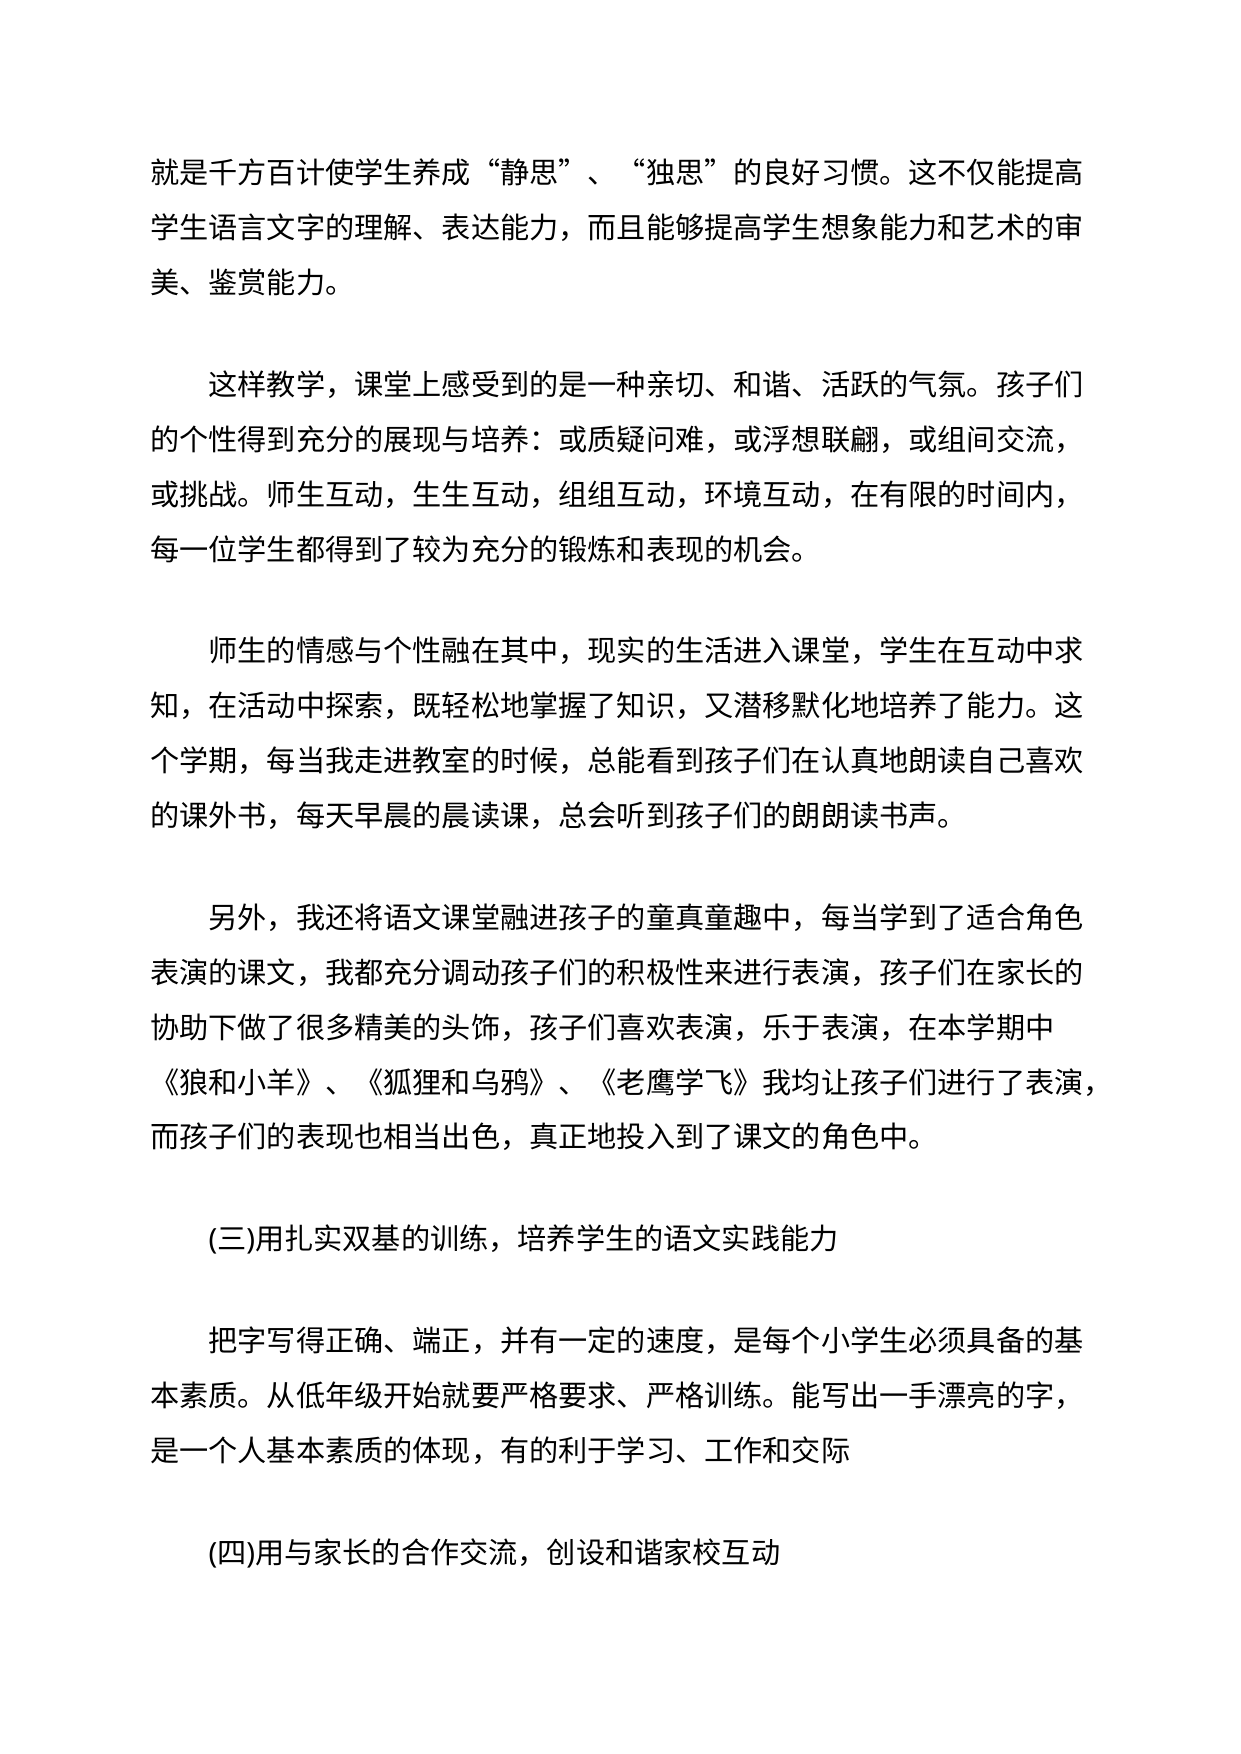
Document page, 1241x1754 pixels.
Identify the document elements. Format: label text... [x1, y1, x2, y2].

text 把字写得正确、端正，并有一定的速度，是每个小学生必须具备的基本素质。从低年级开始就要严格要求、严格训练。能写出一手漂亮的字，是一个人基本素质的体现，有的利于学习、工作和交际 [150, 1318, 1090, 1470]
text 这样教学，课堂上感受到的是一种亲切、和谐、活跃的气氛。孩子们的个性得到充分的展现与培养：或质疑问难，或浮想联翩，或组间交流，或挑战。师生互动，生生互动，组组互动，环境互动，在有限的时间内，每一位学生都得到了较为充分的锻炼和表现的机会。 [150, 362, 1090, 568]
text (四)用与家长的合作交流，创设和谐家校互动 [150, 1529, 1090, 1572]
text 另外，我还将语文课堂融进孩子的童真童趣中，每当学到了适合角色表演的课文，我都充分调动孩子们的积极性来进行表演，孩子们在家长的协助下做了很多精美的头饰，孩子们喜欢表演，乐于表演，在本学期中《狼和小羊》、《狐狸和乌鸦》、《老鹰学飞》我均让孩子们进行了表演，而孩子们的表现也相当出色，真正地投入到了课文的角色中。 [150, 894, 1090, 1156]
text (三)用扎实双基的训练，培养学生的语文实践能力 [150, 1216, 1090, 1258]
text 师生的情感与个性融在其中，现实的生活进入课堂，学生在互动中求知，在活动中探索，既轻松地掌握了知识，又潜移默化地培养了能力。这个学期，每当我走进教室的时候，总能看到孩子们在认真地朗读自己喜欢的课外书，每天早晨的晨读课，总会听到孩子们的朗朗读书声。 [150, 628, 1090, 835]
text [150, 150, 1090, 302]
